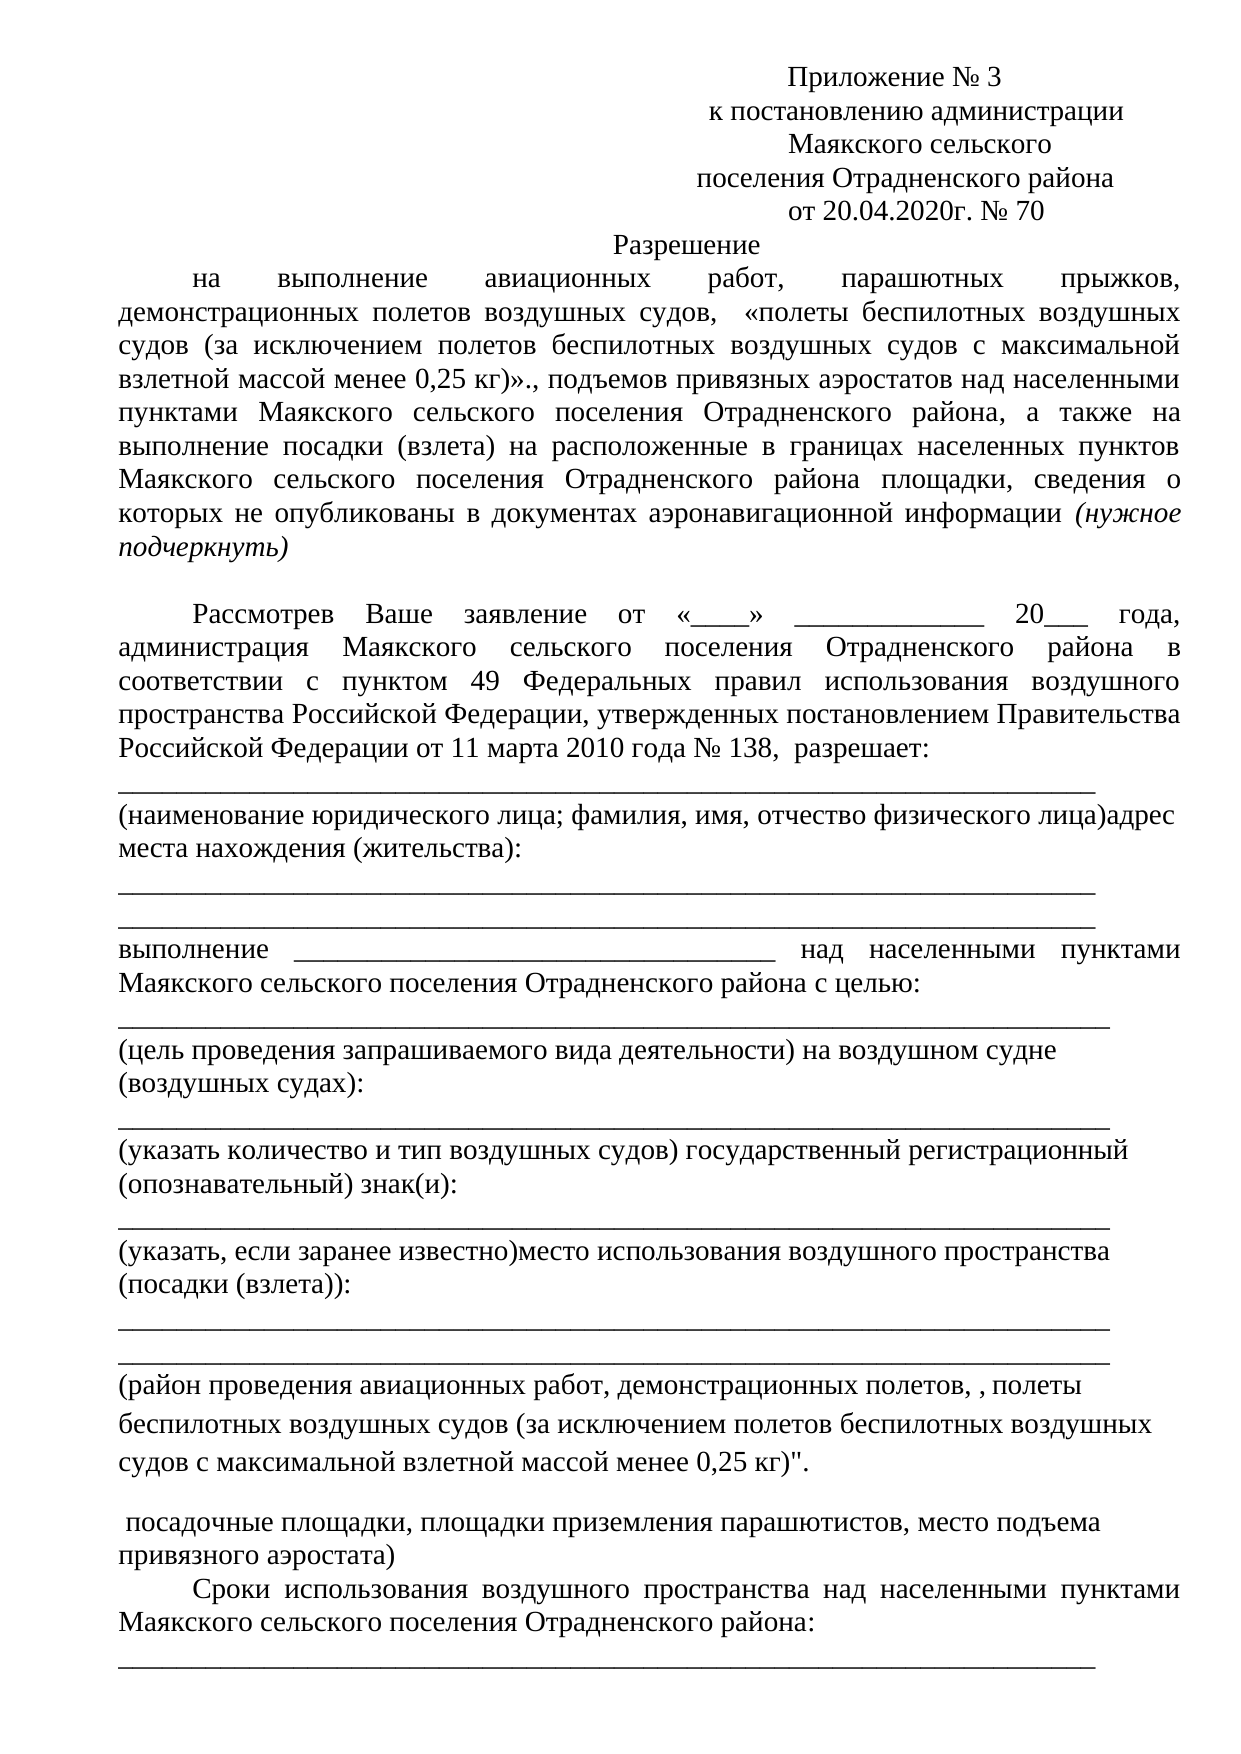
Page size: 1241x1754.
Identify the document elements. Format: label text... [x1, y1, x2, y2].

text посадочные площадки, площадки приземления парашютистов, место подъема привязного аэростата) [118, 1504, 1181, 1571]
text к постановлению администрации [118, 93, 1181, 126]
text ____________________________________________________________________ [118, 1099, 1181, 1132]
text (наименование юридического лица; фамилия, имя, отчество физического лица)адрес места нахождения (жительства): [118, 797, 1181, 864]
text (указать количество и тип воздушных судов) государственный регистрационный (опознавательный) знак(и): [118, 1132, 1181, 1199]
text ____________________________________________________________________ [118, 998, 1181, 1032]
text Рассмотрев Ваше заявление от «____» _____________ 20___ года, администрация Маякского сельского поселения Отрадненского района в соответствии с пунктом 49 Федеральных правил использования воздушного пространства Российской Федерации, утвержденных постановлением Правительства Российской Федерации от 11 марта 2010 года № 138, разрешает: [118, 596, 1181, 763]
text поселения Отрадненского района [118, 160, 1181, 193]
text на выполнение авиационных работ, парашютных прыжков, демонстрационных полетов воздушных судов, «полеты беспилотных воздушных судов (за исключением полетов беспилотных воздушных судов с максимальной взлетной массой менее 0,25 кг)»., подъемов привязных аэростатов над населенными пунктами Маякского сельского поселения Отрадненского района, а также на выполнение посадки (взлета) на расположенные в границах населенных пунктов Маякского сельского поселения Отрадненского района площадки, сведения о которых не опубликованы в документах аэронавигационной информации (нужное подчеркнуть) [118, 260, 1181, 562]
text Маякского сельского [118, 126, 1181, 160]
text ___________________________________________________________________ [118, 1638, 1181, 1671]
text (район проведения авиационных работ, демонстрационных полетов, , полеты беспилотных воздушных судов (за исключением полетов беспилотных воздушных судов с максимальной взлетной массой менее 0,25 кг)". [118, 1367, 1181, 1478]
text Приложение № 3 [118, 59, 1181, 93]
text (указать, если заранее известно)место использования воздушного пространства (посадки (взлета)): [118, 1233, 1181, 1300]
text выполнение _________________________________ над населенными пунктами Маякского сельского поселения Отрадненского района с целью: [118, 931, 1181, 998]
text ___________________________________________________________________ [118, 864, 1181, 898]
text ____________________________________________________________________ [118, 1334, 1181, 1367]
text от 20.04.2020г. № 70 [118, 193, 1181, 227]
text (цель проведения запрашиваемого вида деятельности) на воздушном судне (воздушных судах): [118, 1032, 1181, 1099]
text Сроки использования воздушного пространства над населенными пунктами Маякского сельского поселения Отрадненского района: [118, 1571, 1181, 1638]
text Разрешение [118, 227, 1181, 260]
text ____________________________________________________________________ [118, 1199, 1181, 1233]
text ___________________________________________________________________ [118, 898, 1181, 931]
text ____________________________________________________________________ [118, 1300, 1181, 1334]
text ___________________________________________________________________ [118, 763, 1181, 797]
